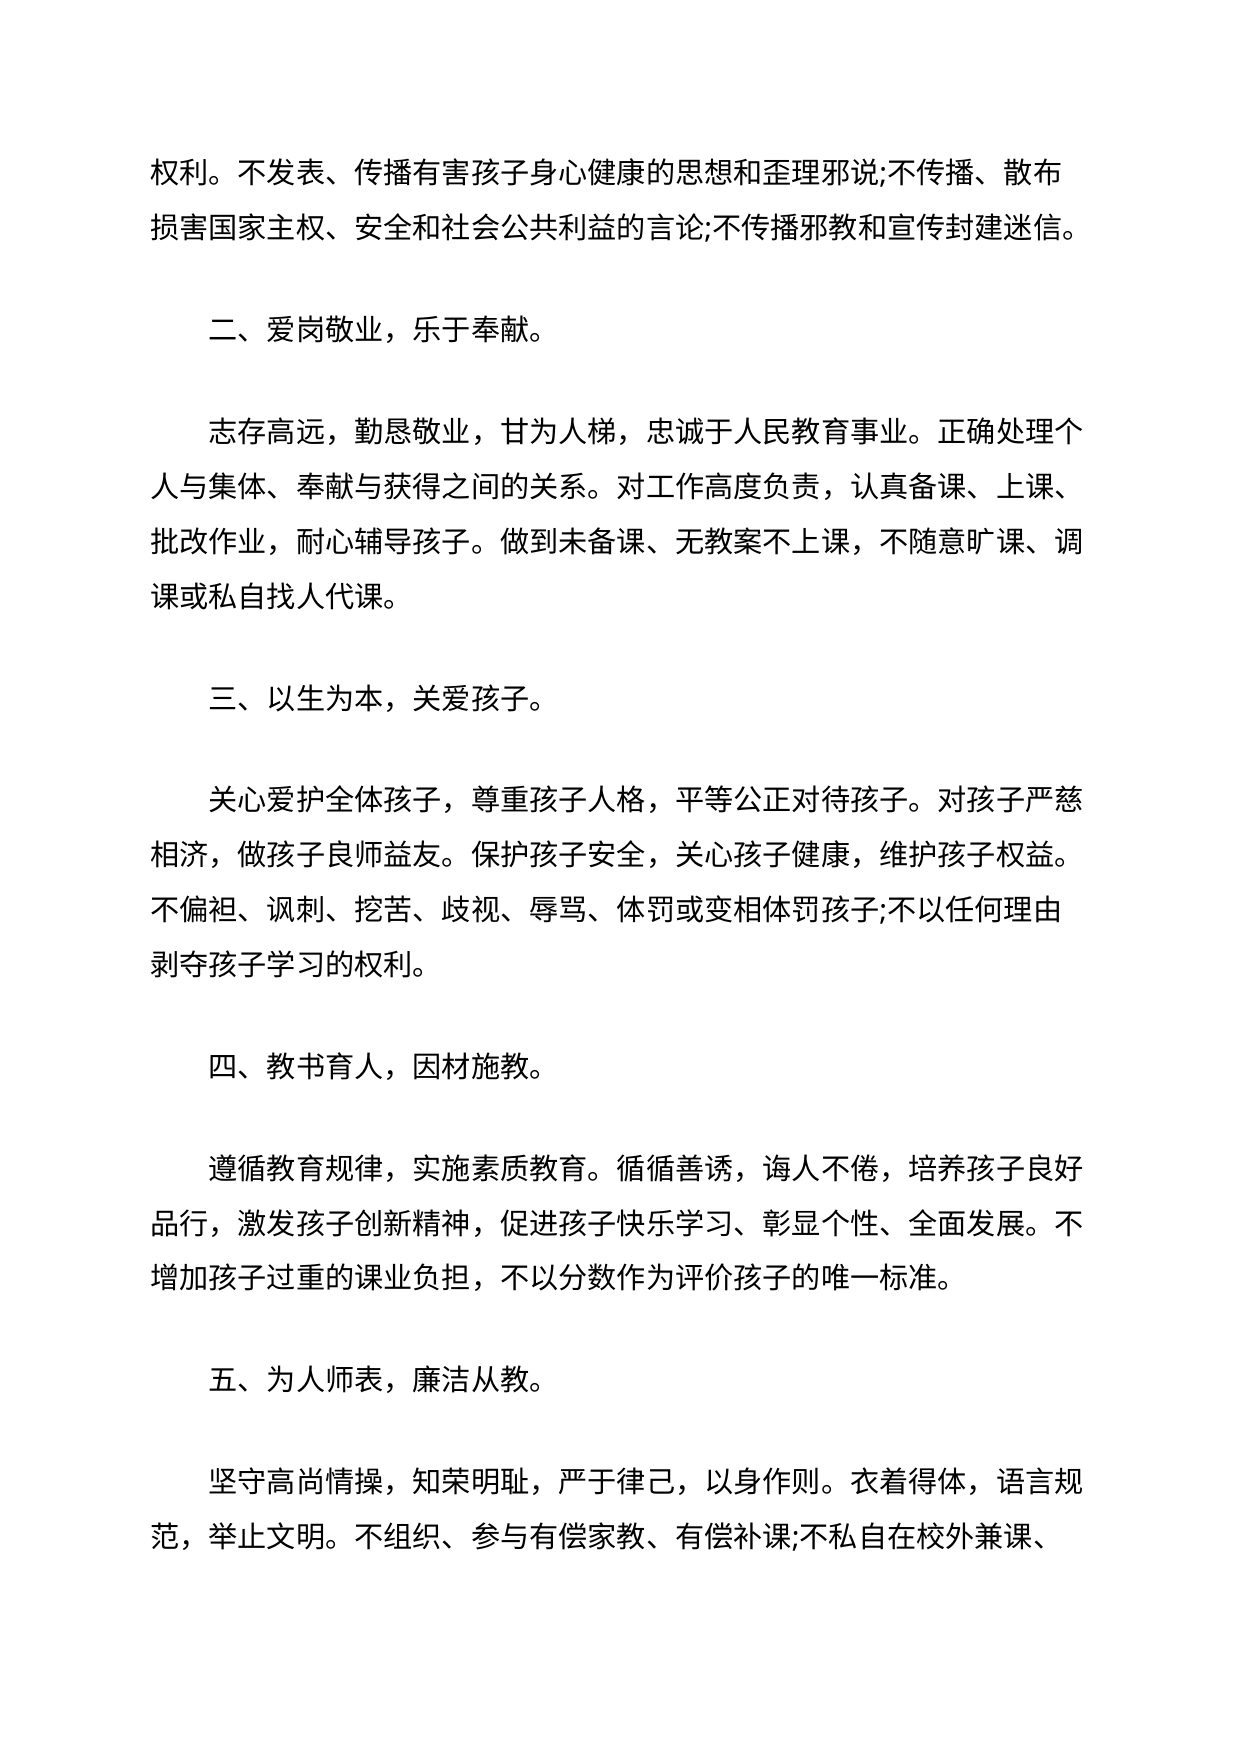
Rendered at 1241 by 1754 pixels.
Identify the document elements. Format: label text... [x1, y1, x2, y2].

text 关心爱护全体孩子，尊重孩子人格，平等公正对待孩子。对孩子严慈相济，做孩子良师益友。保护孩子安全，关心孩子健康，维护孩子权益。不偏袒、讽刺、挖苦、歧视、辱骂、体罚或变相体罚孩子;不以任何理由剥夺孩子学习的权利。 [150, 777, 1090, 984]
text 志存高远，勤恳敬业，甘为人梯，忠诚于人民教育事业。正确处理个人与集体、奉献与获得之间的关系。对工作高度负责，认真备课、上课、批改作业，耐心辅导孩子。做到未备课、无教案不上课，不随意旷课、调课或私自找人代课。 [150, 409, 1090, 616]
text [150, 150, 1090, 247]
text 遵循教育规律，实施素质教育。循循善诱，诲人不倦，培养孩子良好品行，激发孩子创新精神，促进孩子快乐学习、彰显个性、全面发展。不增加孩子过重的课业负担，不以分数作为评价孩子的唯一标准。 [150, 1145, 1090, 1297]
text 三、以生为本，关爱孩子。 [150, 675, 1090, 717]
text 二、爱岗敬业，乐于奉献。 [150, 307, 1090, 349]
text 四、教书育人，因材施教。 [150, 1043, 1090, 1086]
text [150, 1459, 1090, 1556]
text 五、为人师表，廉洁从教。 [150, 1357, 1090, 1399]
